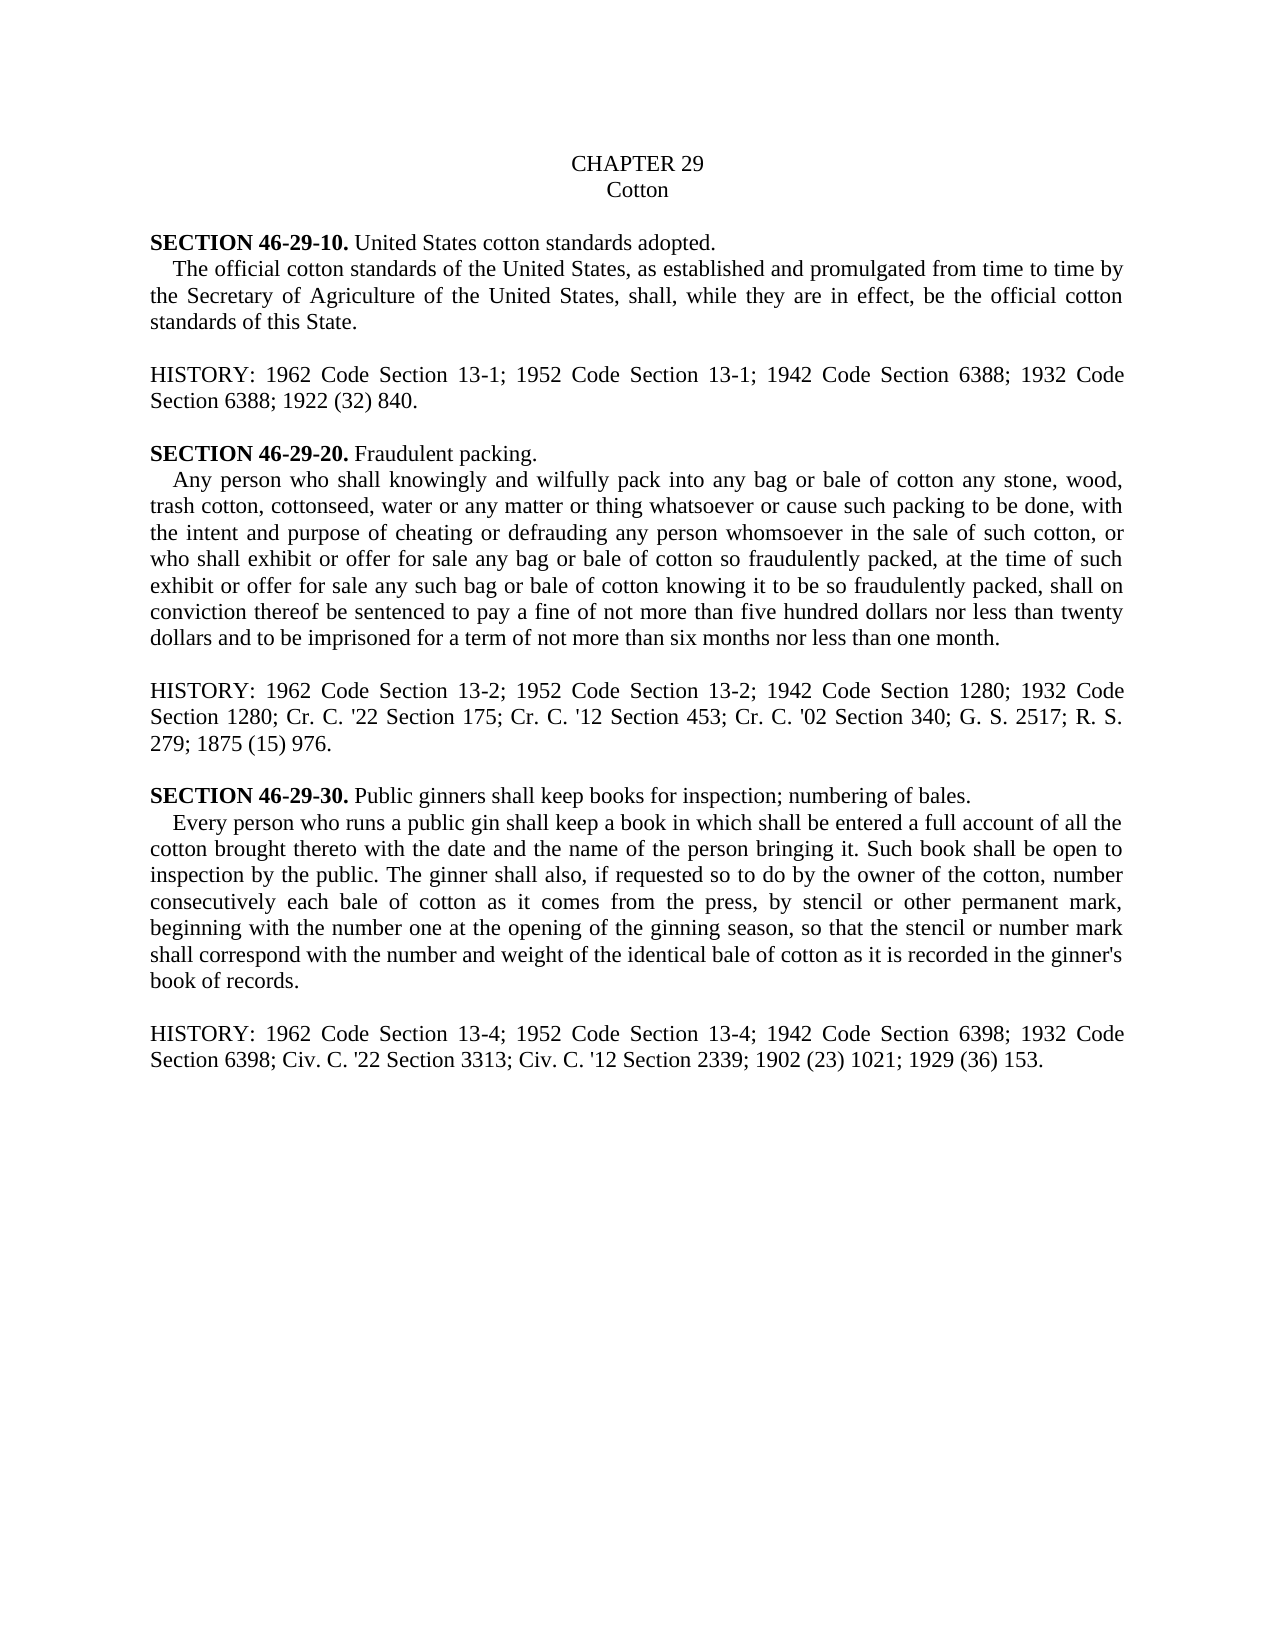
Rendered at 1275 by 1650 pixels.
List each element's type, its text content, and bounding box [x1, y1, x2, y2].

text SECTION 46-29-30. Public ginners shall keep books for inspection; numbering of bales. [150, 782, 1125, 809]
text SECTION 46-29-10. United States cotton standards adopted. [150, 229, 1125, 255]
text Any person who shall knowingly and wilfully pack into any bag or bale of cotton any stone, wood, trash cotton, cottonseed, water or any matter or thing whatsoever or cause such packing to be done, with the intent and purpose of cheating or defrauding any person whomsoever in the sale of such cotton, or who shall exhibit or offer for sale any bag or bale of cotton so fraudulently packed, at the time of such exhibit or offer for sale any such bag or bale of cotton knowing it to be so fraudulently packed, shall on conviction thereof be sentenced to pay a fine of not more than five hundred dollars nor less than twenty dollars and to be imprisoned for a term of not more than six months nor less than one month. [150, 466, 1125, 651]
text Every person who runs a public gin shall keep a book in which shall be entered a full account of all the cotton brought thereto with the date and the name of the person bringing it. Such book shall be open to inspection by the public. The ginner shall also, if requested so to do by the owner of the cotton, number consecutively each bale of cotton as it comes from the press, by stencil or other permanent mark, beginning with the number one at the opening of the ginning season, so that the stencil or number mark shall correspond with the number and weight of the identical bale of cotton as it is recorded in the ginner's book of records. [150, 809, 1125, 993]
text HISTORY: 1962 Code Section 13-2; 1952 Code Section 13-2; 1942 Code Section 1280; 1932 Code Section 1280; Cr. C. '22 Section 175; Cr. C. '12 Section 453; Cr. C. '02 Section 340; G. S. 2517; R. S. 279; 1875 (15) 976. [150, 677, 1125, 756]
text HISTORY: 1962 Code Section 13-1; 1952 Code Section 13-1; 1942 Code Section 6388; 1932 Code Section 6388; 1922 (32) 840. [150, 361, 1125, 413]
text HISTORY: 1962 Code Section 13-4; 1952 Code Section 13-4; 1942 Code Section 6398; 1932 Code Section 6398; Civ. C. '22 Section 3313; Civ. C. '12 Section 2339; 1902 (23) 1021; 1929 (36) 153. [150, 1020, 1125, 1072]
text The official cotton standards of the United States, as established and promulgated from time to time by the Secretary of Agriculture of the United States, shall, while they are in effect, be the official cotton standards of this State. [150, 255, 1125, 334]
text SECTION 46-29-20. Fraudulent packing. [150, 440, 1125, 466]
text Cotton [150, 176, 1125, 203]
text CHAPTER 29 [150, 150, 1125, 176]
